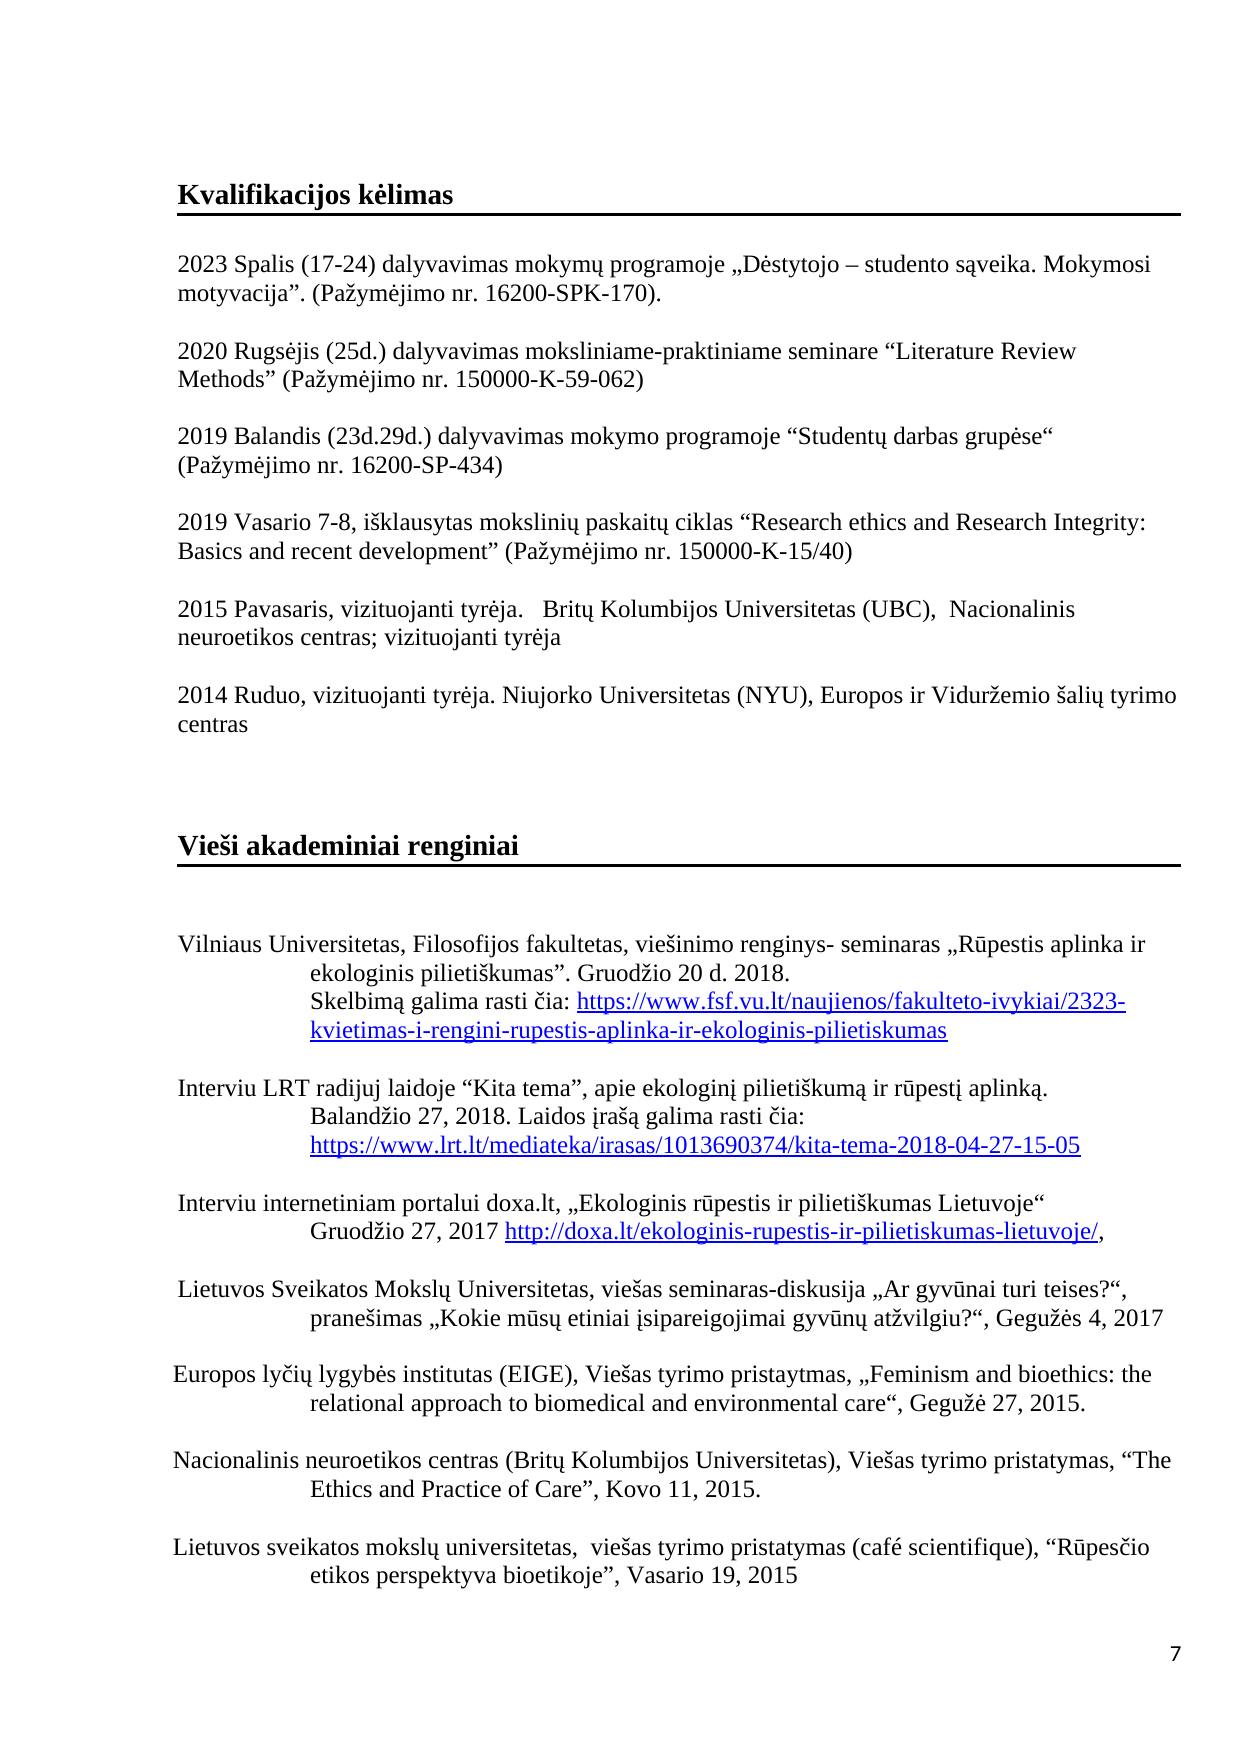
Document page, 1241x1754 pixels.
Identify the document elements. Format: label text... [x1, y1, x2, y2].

text 2020 Rugsėjis (25d.) dalyvavimas moksliniame-praktiniame seminare “Literature Review Methods” (Pažymėjimo nr. 150000-K-59-062) [177, 336, 1181, 393]
text 2019 Balandis (23d.29d.) dalyvavimas mokymo programoje “Studentų darbas grupėse“ (Pažymėjimo nr. 16200-SP-434) [177, 421, 1181, 479]
text 2014 Ruduo, vizituojanti tyrėja. Niujorko Universitetas (NYU), Europos ir Viduržemio šalių tyrimo centras [177, 680, 1181, 737]
text Lietuvos sveikatos mokslų universitetas, viešas tyrimo pristatymas (café scientifique), “Rūpesčio etikos perspektyva bioetikoje”, Vasario 19, 2015 [148, 1532, 1181, 1589]
text Europos lyčių lygybės institutas (EIGE), Viešas tyrimo pristaytmas, „Feminism and bioethics: the relational approach to biomedical and environmental care“, Gegužė 27, 2015. [148, 1359, 1181, 1417]
text Interviu LRT radijuj laidoje “Kita tema”, apie ekologinį pilietiškumą ir rūpestį aplinką. [177, 1073, 1181, 1101]
text Kvalifikacijos kėlimas [177, 177, 1181, 213]
text Vilniaus Universitetas, Filosofijos fakultetas, viešinimo renginys- seminaras „Rūpestis aplinka ir ekologinis pilietiškumas”. Gruodžio 20 d. 2018. [177, 929, 1181, 986]
text 2023 Spalis (17-24) dalyvavimas mokymų programoje „Dėstytojo – studento sąveika. Mokymosi motyvacija”. (Pažymėjimo nr. 16200-SPK-170). [177, 249, 1181, 307]
text Gruodžio 27, 2017 http://doxa.lt/ekologinis-rupestis-ir-pilietiskumas-lietuvoje/, [310, 1216, 1181, 1245]
text Skelbimą galima rasti čia: https://www.fsf.vu.lt/naujienos/fakulteto-ivykiai/2323-kvietimas-i-rengini-rupestis-aplinka-ir-ekologinis-pilietiskumas [310, 986, 1181, 1044]
text 2015 Pavasaris, vizituojanti tyrėja. Britų Kolumbijos Universitetas (UBC), Nacionalinis neuroetikos centras; vizituojanti tyrėja [177, 594, 1181, 651]
text Vieši akademiniai renginiai [177, 828, 1181, 864]
text Lietuvos Sveikatos Mokslų Universitetas, viešas seminaras-diskusija „Ar gyvūnai turi teises?“, pranešimas „Kokie mūsų etiniai įsipareigojimai gyvūnų atžvilgiu?“, Gegužės 4, 2017 [177, 1274, 1181, 1331]
text Interviu internetiniam portalui doxa.lt, „Ekologinis rūpestis ir pilietiškumas Lietuvoje“ [177, 1188, 1181, 1216]
text 2019 Vasario 7-8, išklausytas mokslinių paskaitų ciklas “Research ethics and Research Integrity: Basics and recent development” (Pažymėjimo nr. 150000-K-15/40) [177, 507, 1181, 565]
text Nacionalinis neuroetikos centras (Britų Kolumbijos Universitetas), Viešas tyrimo pristatymas, “The Ethics and Practice of Care”, Kovo 11, 2015. [148, 1446, 1181, 1503]
text Balandžio 27, 2018. Laidos įrašą galima rasti čia: https://www.lrt.lt/mediateka/irasas/1013690374/kita-tema-2018-04-27-15-05 [310, 1101, 1181, 1159]
